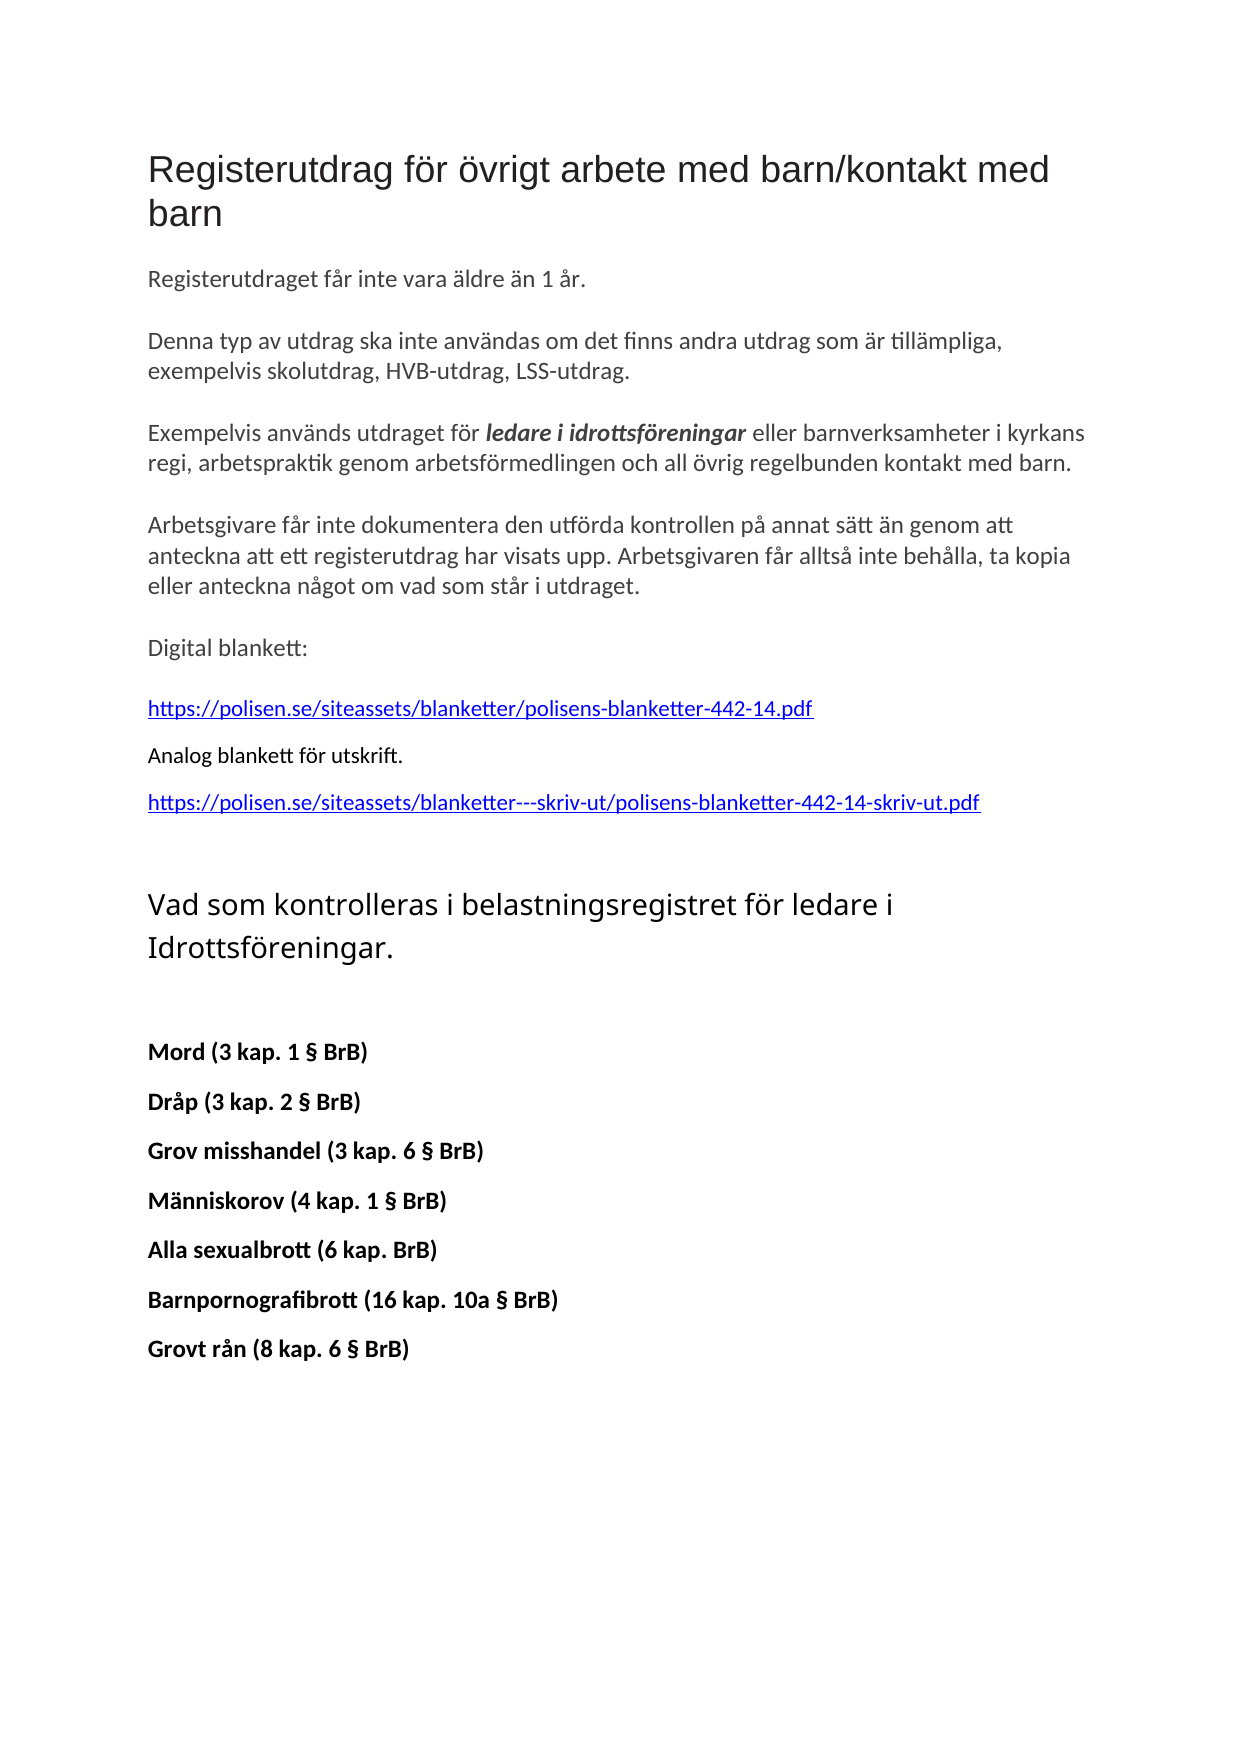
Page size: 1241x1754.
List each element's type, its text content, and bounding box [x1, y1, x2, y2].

text Registerutdrag för övrigt arbete med barn/kontakt med barn [148, 148, 1093, 234]
text Dråp (3 kap. 2 § BrB) [148, 1086, 1093, 1116]
text Analog blankett för utskrift. [148, 741, 1093, 769]
text Människorov (4 kap. 1 § BrB) [148, 1185, 1093, 1215]
text Alla sexualbrott (6 kap. BrB) [148, 1234, 1093, 1265]
text Barnpornografibrott (16 kap. 10a § BrB) [148, 1284, 1093, 1314]
text https://polisen.se/siteassets/blanketter/polisens-blanketter-442-14.pdf [148, 694, 1093, 722]
text Registerutdraget får inte vara äldre än 1 år. [148, 263, 1093, 293]
text Vad som kontrolleras i belastningsregistret för ledare i Idrottsföreningar. [148, 884, 1093, 967]
text Denna typ av utdrag ska inte användas om det finns andra utdrag som är tillämpliga, exempelvis skolutdrag, HVB-utdrag, LSS-utdrag. [148, 325, 1093, 386]
text https://polisen.se/siteassets/blanketter---skriv-ut/polisens-blanketter-442-14-skriv-ut.pdf [148, 788, 1093, 816]
text Arbetsgivare får inte dokumentera den utförda kontrollen på annat sätt än genom att anteckna att ett registerutdrag har visats upp. Arbetsgivaren får alltså inte behålla, ta kopia eller anteckna något om vad som står i utdraget. [148, 509, 1093, 601]
text Exempelvis används utdraget för ledare i idrottsföreningar eller barnverksamheter i kyrkans regi, arbetspraktik genom arbetsförmedlingen och all övrig regelbunden kontakt med barn. [148, 417, 1093, 478]
text Grov misshandel (3 kap. 6 § BrB) [148, 1135, 1093, 1166]
text Mord (3 kap. 1 § BrB) [148, 1036, 1093, 1067]
text Digital blankett: [148, 632, 1093, 663]
text Grovt rån (8 kap. 6 § BrB) [148, 1333, 1093, 1364]
